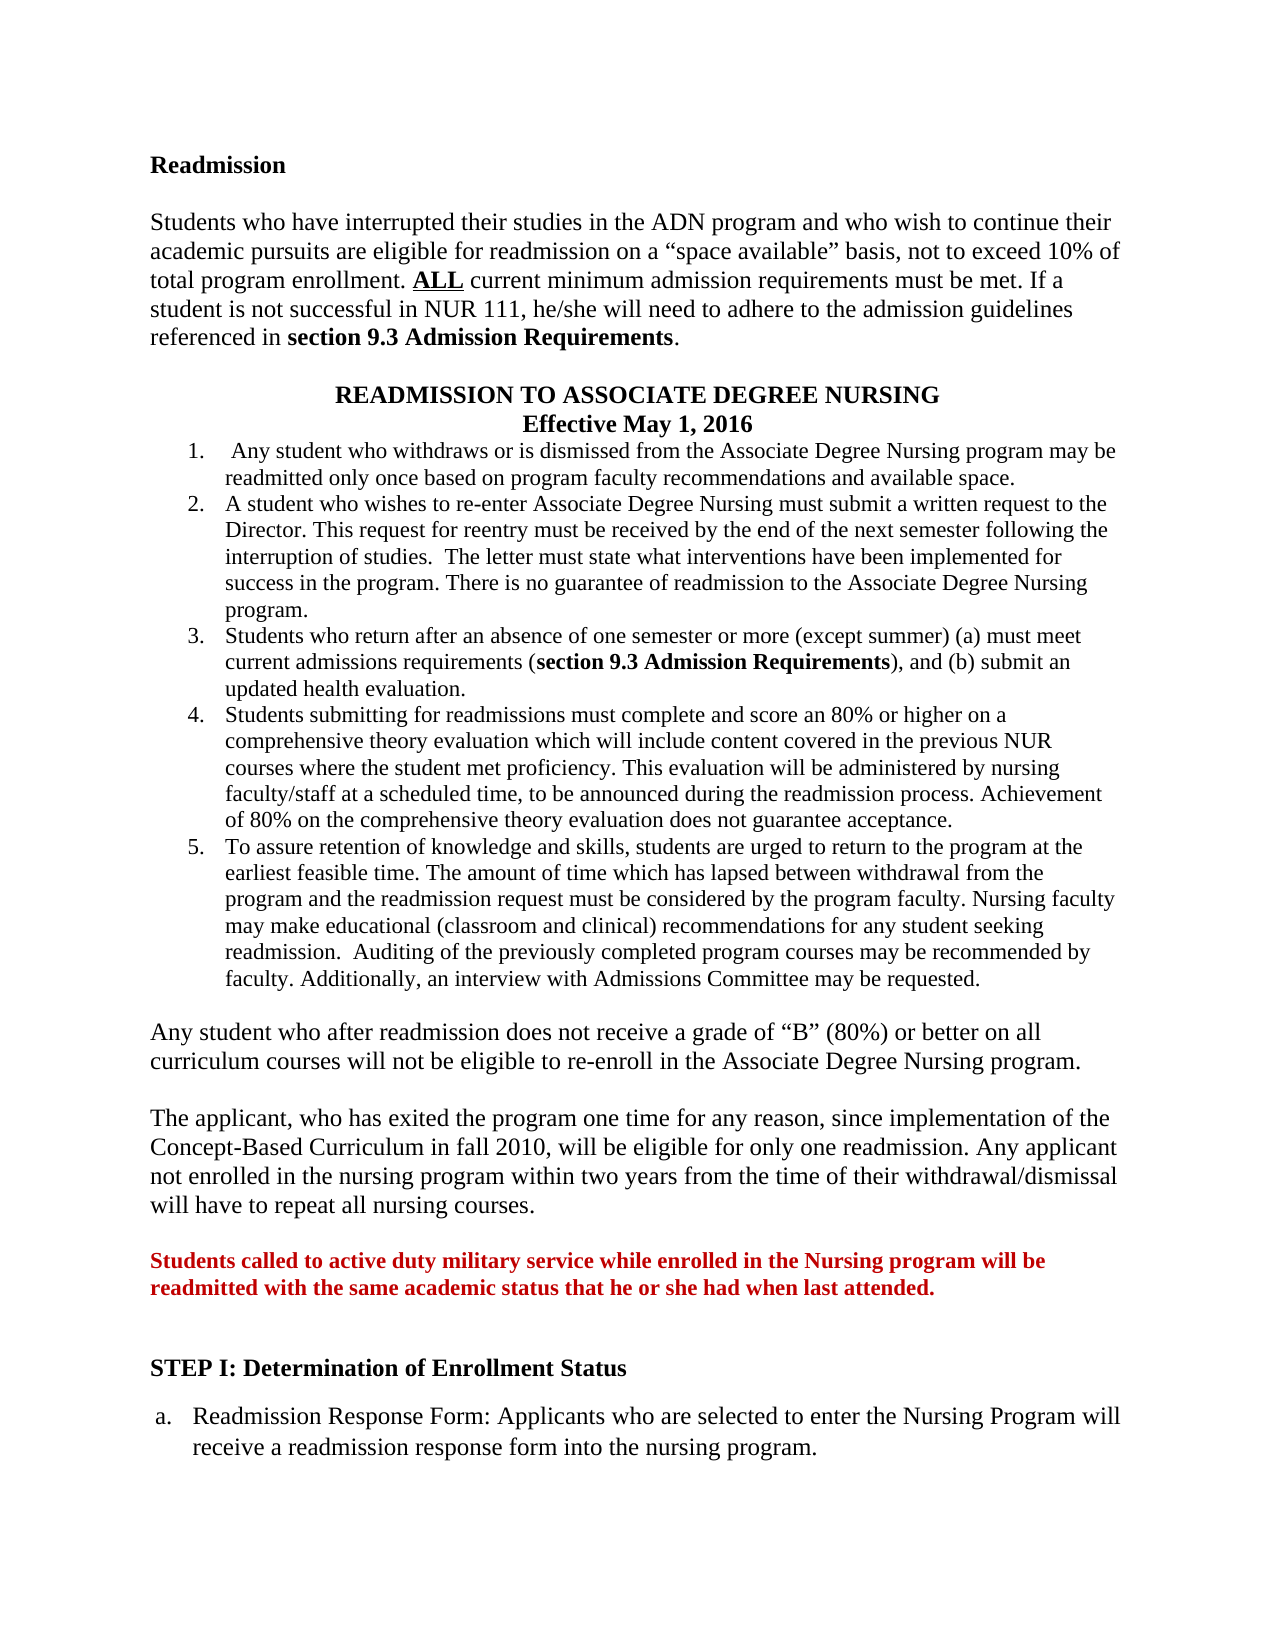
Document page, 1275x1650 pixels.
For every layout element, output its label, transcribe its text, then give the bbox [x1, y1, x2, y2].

list Students who return after an absence of one semester or more (except summer) (a) must meet current admissions requirements (section 9.3 Admission Requirements), and (b) submit an updated health evaluation. [187, 622, 1125, 701]
text STEP I: Determination of Enrollment Status [150, 1353, 1125, 1382]
list A student who wishes to re-enter Associate Degree Nursing must submit a written request to the Director. This request for reentry must be received by the end of the next semester following the interruption of studies. The letter must state what interventions have been implemented for success in the program. There is no guarantee of readmission to the Associate Degree Nursing program. [187, 490, 1125, 622]
list Any student who withdraws or is dismissed from the Associate Degree Nursing program may be readmitted only once based on program faculty recommendations and available space. [187, 437, 1125, 490]
text READMISSION TO ASSOCIATE DEGREE NURSING [150, 380, 1125, 409]
text Readmission [150, 150, 1125, 179]
text Students called to active duty military service while enrolled in the Nursing program will be readmitted with the same academic status that he or she had when last attended. [150, 1247, 1125, 1300]
list To assure retention of knowledge and skills, students are urged to return to the program at the earliest feasible time. The amount of time which has lapsed between withdrawal from the program and the readmission request must be considered by the program faculty. Nursing faculty may make educational (classroom and clinical) recommendations for any student seeking readmission. Auditing of the previously completed program courses may be recommended by faculty. Additionally, an interview with Admissions Committee may be requested. [187, 833, 1125, 991]
text The applicant, who has exited the program one time for any reason, since implementation of the Concept-Based Curriculum in fall 2010, will be eligible for only one readmission. Any applicant not enrolled in the nursing program within two years from the time of their withdrawal/dismissal will have to repeat all nursing courses. [150, 1103, 1125, 1218]
text Effective May 1, 2016 [150, 409, 1125, 437]
text Any student who after readmission does not receive a grade of “B” (80%) or better on all curriculum courses will not be eligible to re-enroll in the Associate Degree Nursing program. [150, 1017, 1125, 1075]
text Students who have interrupted their studies in the ADN program and who wish to continue their academic pursuits are eligible for readmission on a “space available” basis, not to exceed 10% of total program enrollment. ALL current minimum admission requirements must be met. If a student is not successful in NUR 111, he/she will need to adhere to the admission guidelines referenced in section 9.3 Admission Requirements. [150, 207, 1125, 351]
list Readmission Response Form: Applicants who are selected to enter the Nursing Program will receive a readmission response form into the nursing program. [155, 1401, 1125, 1461]
list Students submitting for readmissions must complete and score an 80% or higher on a comprehensive theory evaluation which will include content covered in the previous NUR courses where the student met proficiency. This evaluation will be administered by nursing faculty/staff at a scheduled time, to be announced during the readmission process. Achievement of 80% on the comprehensive theory evaluation does not guarantee acceptance. [187, 701, 1125, 833]
